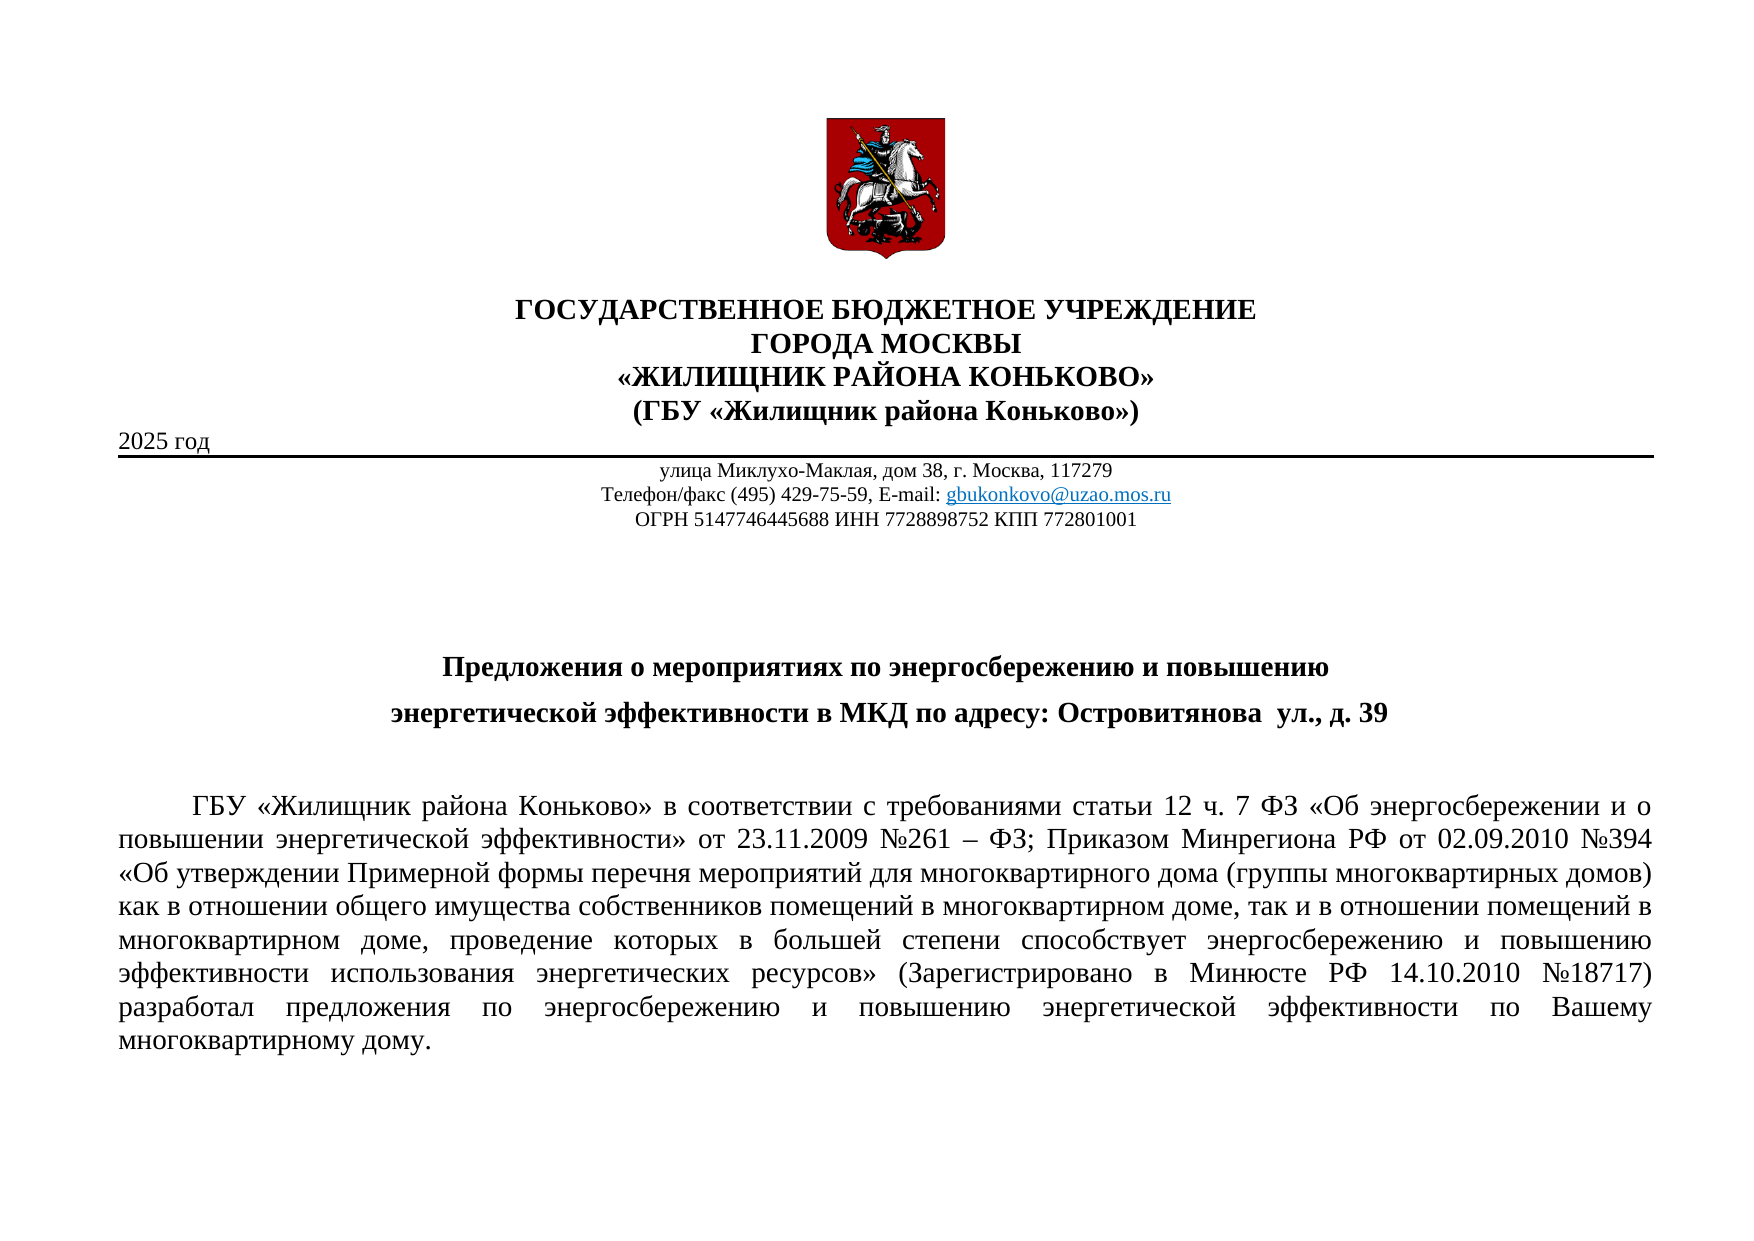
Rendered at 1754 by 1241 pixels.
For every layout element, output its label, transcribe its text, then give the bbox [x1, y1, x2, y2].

text ГБУ «Жилищник района Коньково» в соответствии с требованиями статьи 12 ч. 7 ФЗ «Об энергосбережении и о повышении энергетической эффективности» от 23.11.2009 №261 – ФЗ; Приказом Минрегиона РФ от 02.09.2010 №394 «Об утверждении Примерной формы перечня мероприятий для многоквартирного дома (группы многоквартирных домов) как в отношении общего имущества собственников помещений в многоквартирном доме, так и в отношении помещений в многоквартирном доме, проведение которых в большей степени способствует энергосбережению и повышению эффективности использования энергетических ресурсов» (Зарегистрировано в Минюсте РФ 14.10.2010 №18717) разработал предложения по энергосбережению и повышению энергетической эффективности по Вашему многоквартирному дому. [118, 788, 1654, 1056]
text улица Миклухо-Маклая, дом 38, г. Москва, 117279 [118, 458, 1654, 482]
text ГОСУДАРСТВЕННОЕ БЮДЖЕТНОЕ УЧРЕЖДЕНИЕ [118, 292, 1654, 326]
text Предложения о мероприятиях по энергосбережению и повышению [118, 649, 1654, 683]
text ОГРН 5147746445688 ИНН 7728898752 КПП 772801001 [118, 506, 1654, 531]
text Телефон/факс (495) 429-75-59, E-mail: gbukonkovo@uzao.mos.ru [118, 482, 1654, 506]
text ГОРОДА МОСКВЫ [118, 326, 1654, 359]
picture [826, 118, 946, 259]
text энергетической эффективности в МКД по адресу: Островитянова ул., д. 39 [118, 696, 1654, 729]
text «ЖИЛИЩНИК РАЙОНА КОНЬКОВО» [118, 359, 1654, 393]
text 2025 год [118, 426, 1654, 455]
text (ГБУ «Жилищник района Коньково») [118, 393, 1654, 426]
